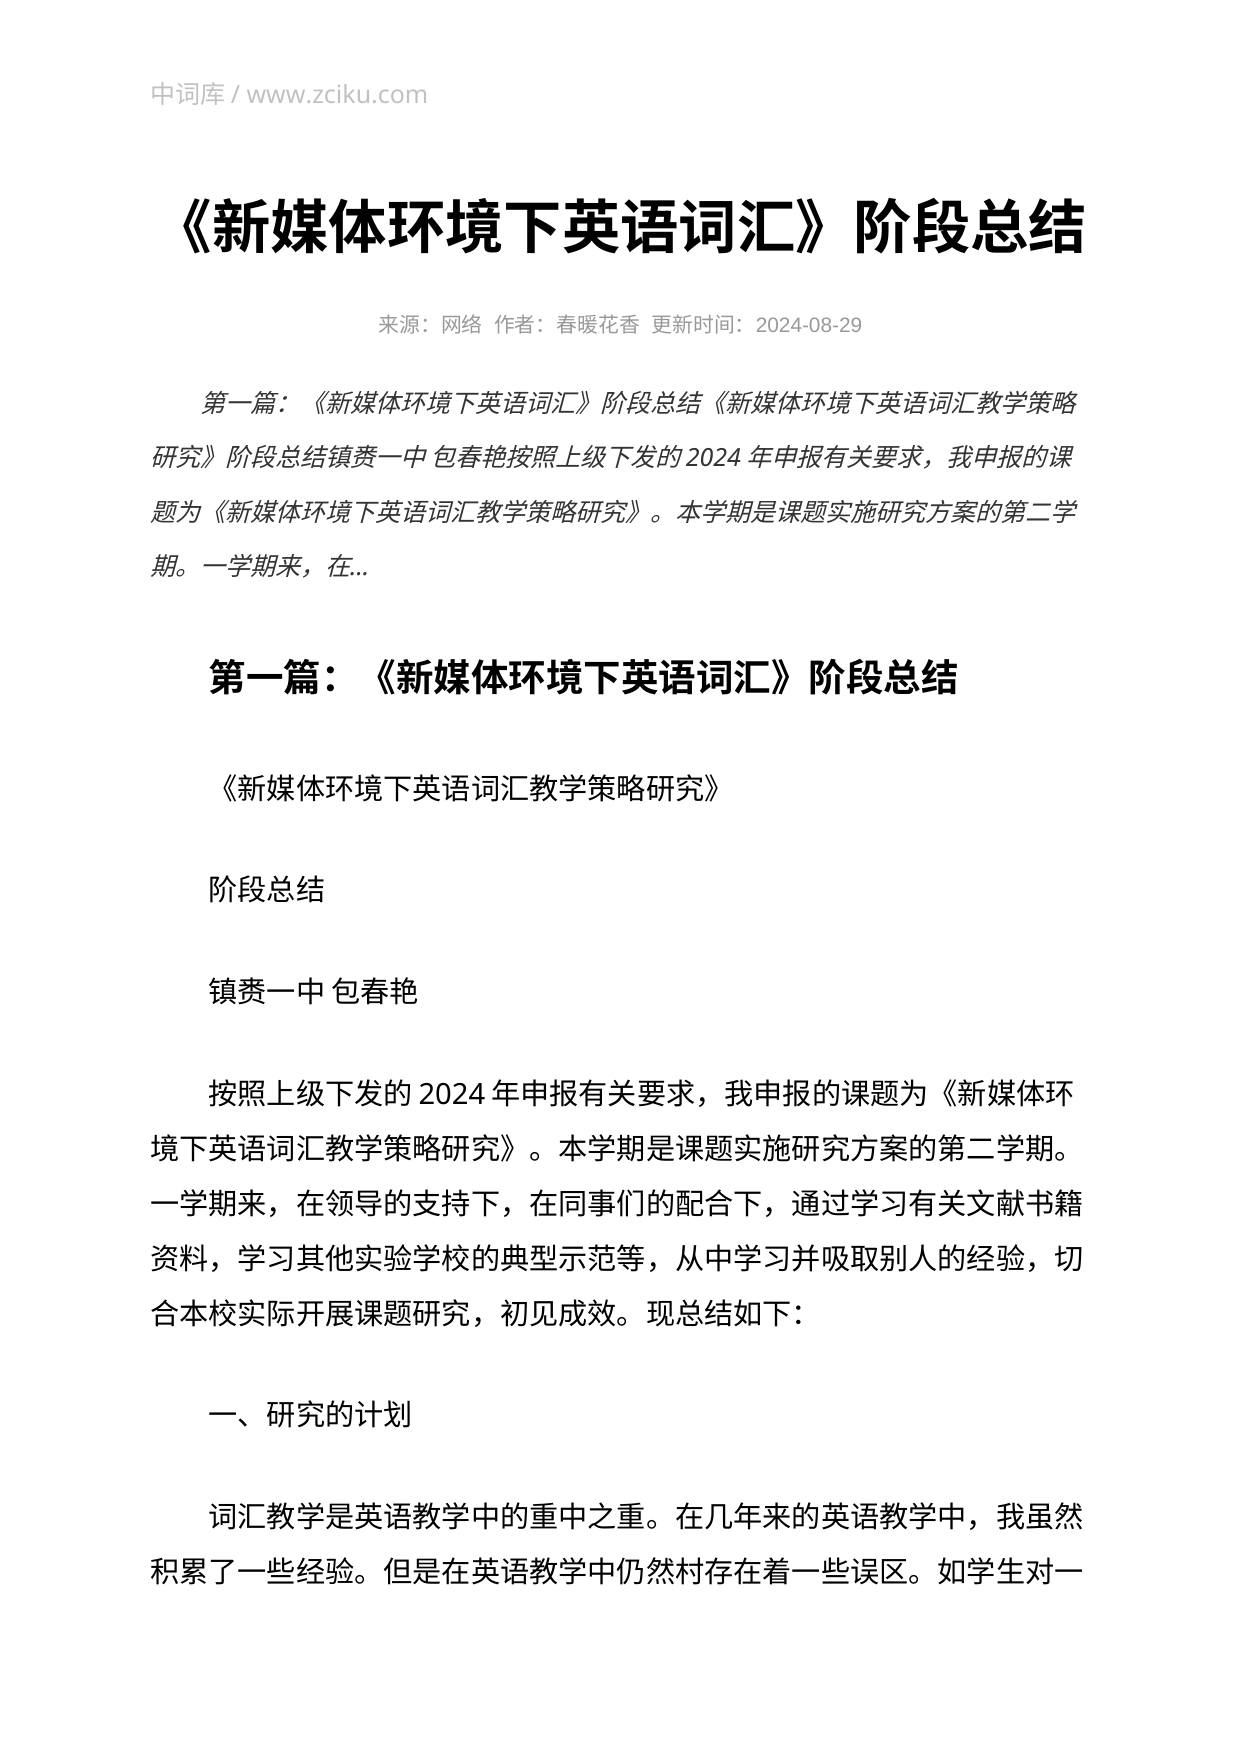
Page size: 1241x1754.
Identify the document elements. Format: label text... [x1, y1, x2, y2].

text 镇赉一中 包春艳 [150, 969, 1090, 1011]
subtitle 《新媒体环境下英语词汇》阶段总结 [150, 181, 1090, 266]
text 第一篇：《新媒体环境下英语词汇》阶段总结 [150, 648, 1090, 702]
text 一、研究的计划 [150, 1392, 1090, 1434]
text 第一篇：《新媒体环境下英语词汇》阶段总结《新媒体环境下英语词汇教学策略研究》阶段总结镇赉一中 包春艳按照上级下发的2024年申报有关要求，我申报的课题为《新媒体环境下英语词汇教学策略研究》。本学期是课题实施研究方案的第二学期。一学期来，在... [150, 383, 1090, 583]
text 按照上级下发的2024年申报有关要求，我申报的课题为《新媒体环境下英语词汇教学策略研究》。本学期是课题实施研究方案的第二学期。一学期来，在领导的支持下，在同事们的配合下，通过学习有关文献书籍资料，学习其他实验学校的典型示范等，从中学习并吸取别人的经验，切合本校实际开展课题研究，初见成效。现总结如下： [150, 1071, 1090, 1332]
text 来源：网络 作者：春暖花香 更新时间：2024-08-29 [150, 313, 1090, 337]
text 阶段总结 [150, 867, 1090, 909]
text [150, 1494, 1090, 1591]
text 《新媒体环境下英语词汇教学策略研究》 [150, 765, 1090, 807]
